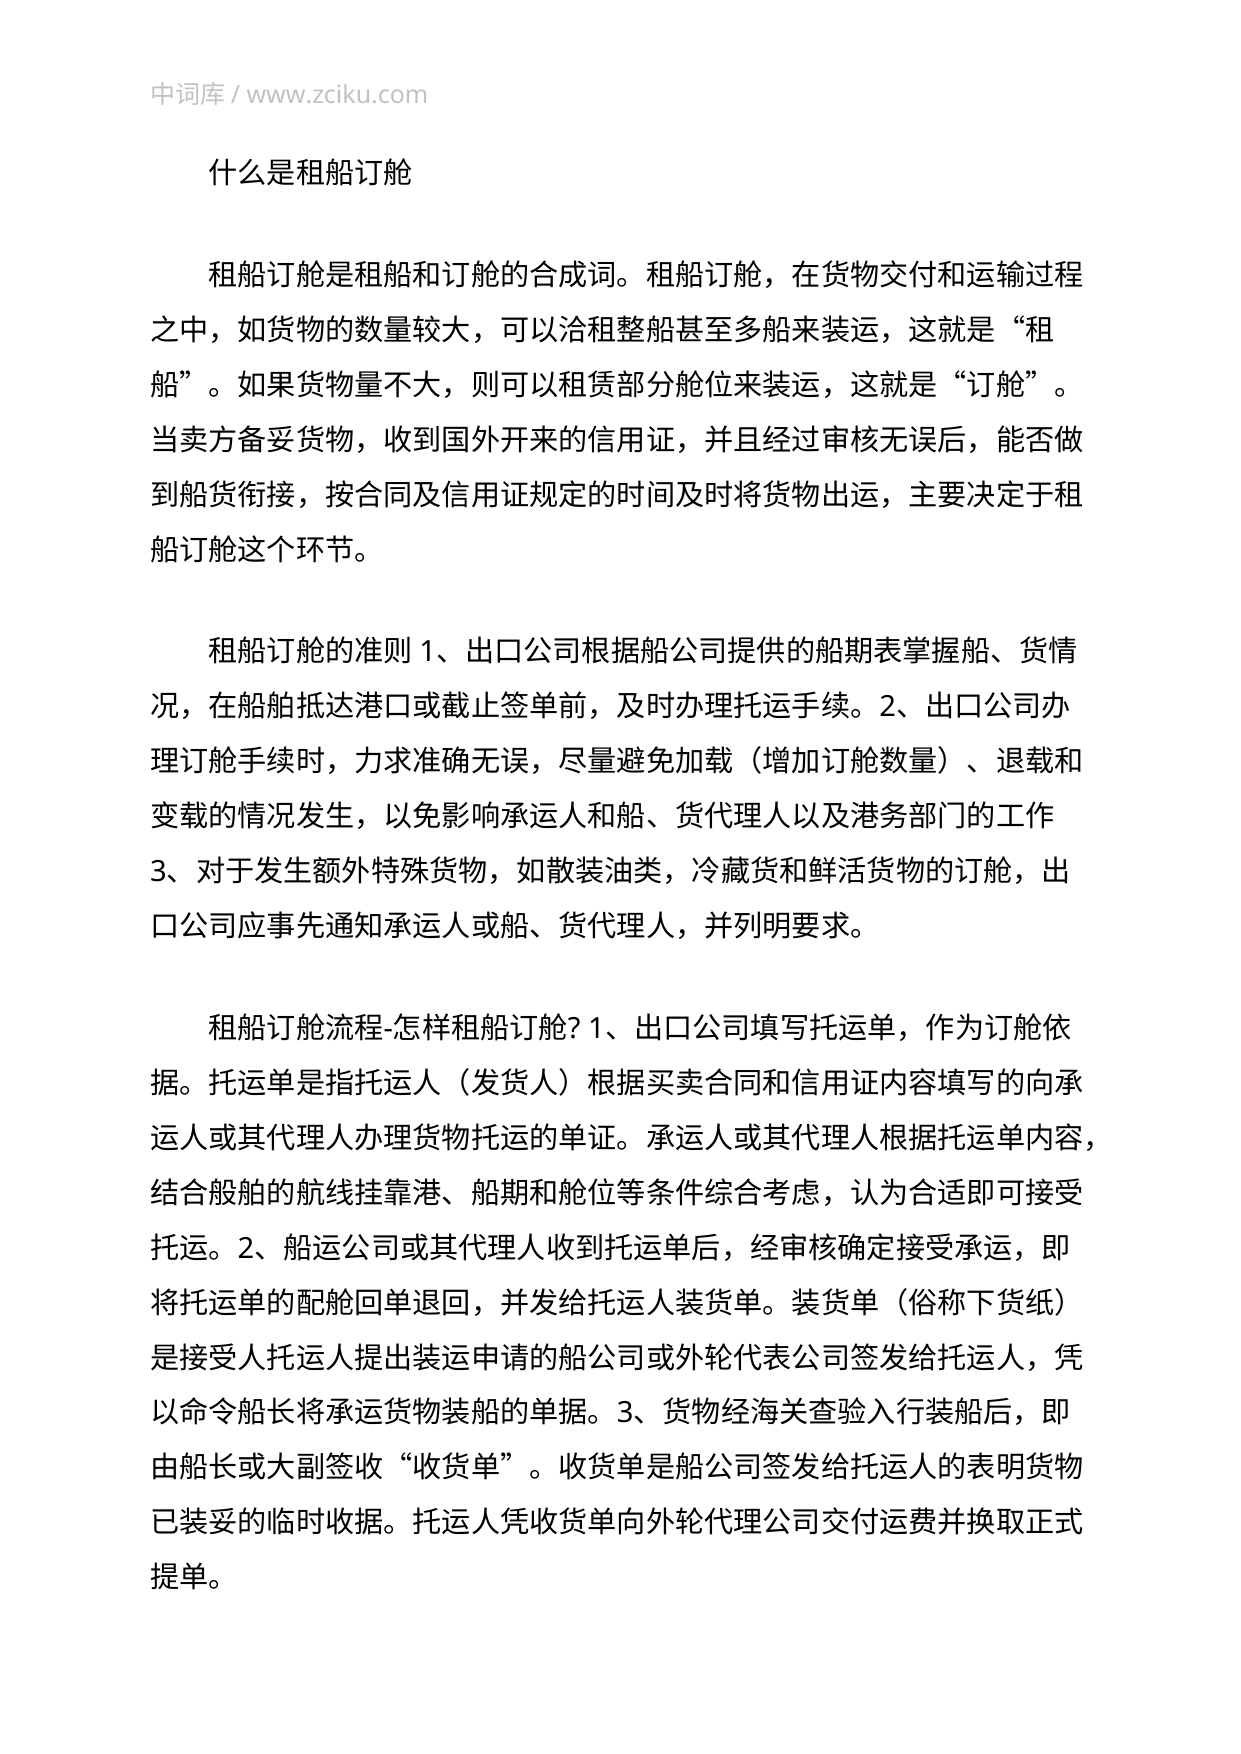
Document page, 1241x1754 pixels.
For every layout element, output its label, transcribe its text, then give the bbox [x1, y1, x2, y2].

text 租船订舱流程-怎样租船订舱? 1、出口公司填写托运单，作为订舱依据。托运单是指托运人（发货人）根据买卖合同和信用证内容填写的向承运人或其代理人办理货物托运的单证。承运人或其代理人根据托运单内容，结合般舶的航线挂靠港、船期和舱位等条件综合考虑，认为合适即可接受托运。2、船运公司或其代理人收到托运单后，经审核确定接受承运，即将托运单的配舱回单退回，并发给托运人装货单。装货单（俗称下货纸）是接受人托运人提出装运申请的船公司或外轮代表公司签发给托运人，凭以命令船长将承运货物装船的单据。3、货物经海关查验入行装船后，即由船长或大副签收“收货单”。收货单是船公司签发给托运人的表明货物已装妥的临时收据。托运人凭收货单向外轮代理公司交付运费并换取正式提单。 [150, 1004, 1090, 1596]
text 租船订舱的准则 1、出口公司根据船公司提供的船期表掌握船、货情况，在船舶抵达港口或截止签单前，及时办理托运手续。2、出口公司办理订舱手续时，力求准确无误，尽量避免加载（增加订舱数量）、退载和变载的情况发生，以免影响承运人和船、货代理人以及港务部门的工作 3、对于发生额外特殊货物，如散装油类，冷藏货和鲜活货物的订舱，出口公司应事先通知承运人或船、货代理人，并列明要求。 [150, 628, 1090, 945]
text 租船订舱是租船和订舱的合成词。租船订舱，在货物交付和运输过程之中，如货物的数量较大，可以洽租整船甚至多船来装运，这就是“租船”。如果货物量不大，则可以租赁部分舱位来装运，这就是“订舱”。当卖方备妥货物，收到国外开来的信用证，并且经过审核无误后，能否做到船货衔接，按合同及信用证规定的时间及时将货物出运，主要决定于租船订舱这个环节。 [150, 252, 1090, 568]
text 什么是租船订舱 [150, 150, 1090, 192]
